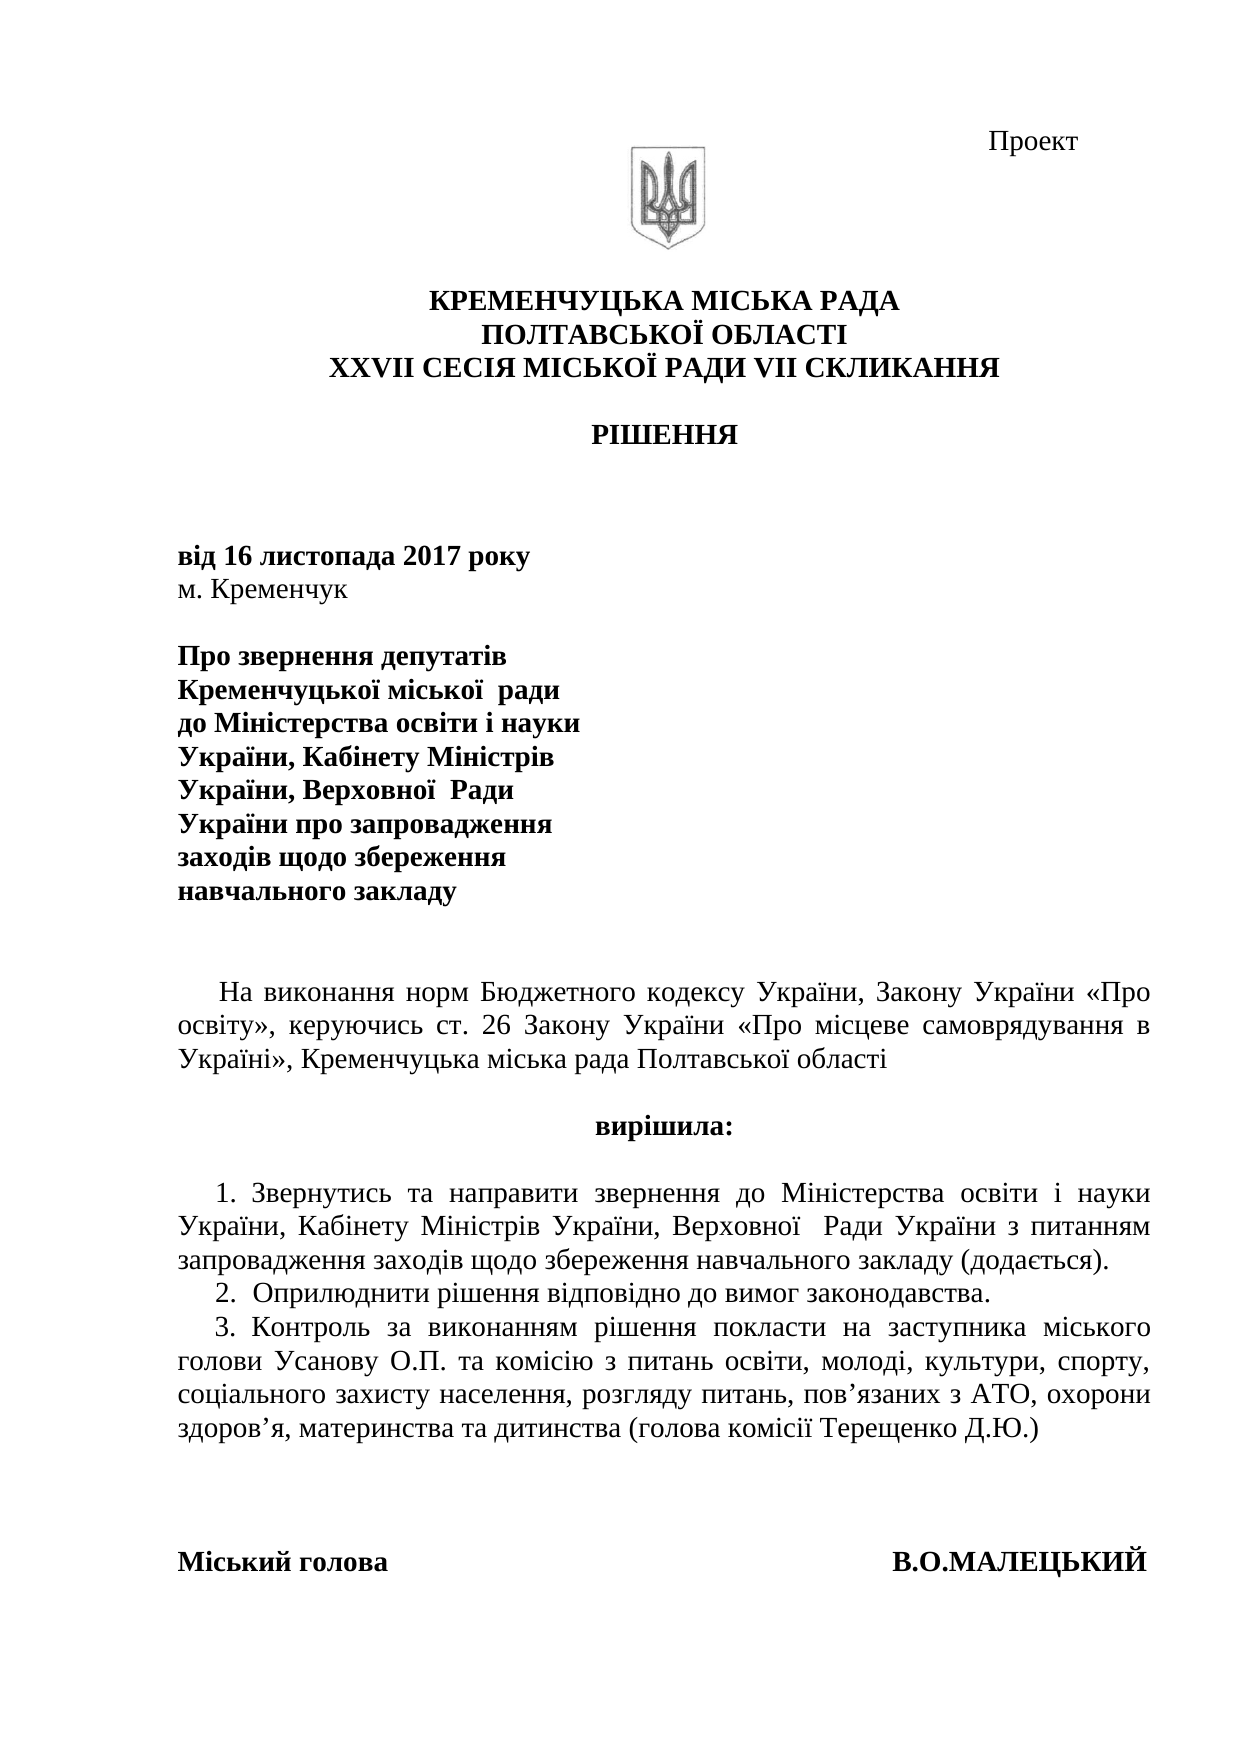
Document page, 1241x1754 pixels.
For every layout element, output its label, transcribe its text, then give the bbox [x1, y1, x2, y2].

text РІШЕННЯ [177, 417, 1152, 451]
list Контроль за виконанням рішення покласти на заступника міського голови Усанову О.П. та комісію з питань освіти, молоді, культури, спорту, соціального захисту населення, розгляду питань, пов’язаних з АТО, охорони здоров’я, материнства та дитинства (голова комісії Терещенко Д.Ю.) [177, 1309, 1152, 1443]
text м. Кременчук [177, 571, 1152, 605]
text ПОЛТАВСЬКОЇ ОБЛАСТІ [177, 317, 1152, 350]
list Оприлюднити рішення відповідно до вимог законодавства. [215, 1276, 1152, 1309]
text заходів щодо збереження [177, 839, 1152, 873]
text Кременчуцької міської ради [177, 672, 1152, 705]
text вирішила: [177, 1108, 1152, 1141]
text України, Кабінету Міністрів [177, 739, 1152, 772]
text навчального закладу [177, 873, 1152, 907]
text На виконання норм Бюджетного кодексу України, Закону України «Про освіту», керуючись ст. 26 Закону України «Про місцеве самоврядування в Україні», Кременчуцька міська рада Полтавської області [177, 974, 1152, 1074]
list Звернутись та направити звернення до Міністерства освіти і науки України, Кабінету Міністрів України, Верховної Ради України з питанням запровадження заходів щодо збереження навчального закладу (додається). [177, 1175, 1152, 1276]
text України, Верховної Ради [177, 772, 1152, 806]
picture [627, 145, 710, 252]
text КРЕМЕНЧУЦЬКА МІСЬКА РАДА [177, 283, 1152, 317]
text від 16 листопада 2017 року [177, 538, 1152, 571]
text Проект [177, 123, 1152, 157]
text XХVІI СЕСІЯ МІСЬКОЇ РАДИ VII СКЛИКАННЯ [177, 350, 1152, 384]
text України про запровадження [177, 806, 1152, 839]
text до Міністерства освіти і науки [177, 705, 1152, 739]
text Міський голова В.О.МАЛЕЦЬКИЙ [177, 1544, 1152, 1577]
text Про звернення депутатів [177, 638, 1152, 672]
